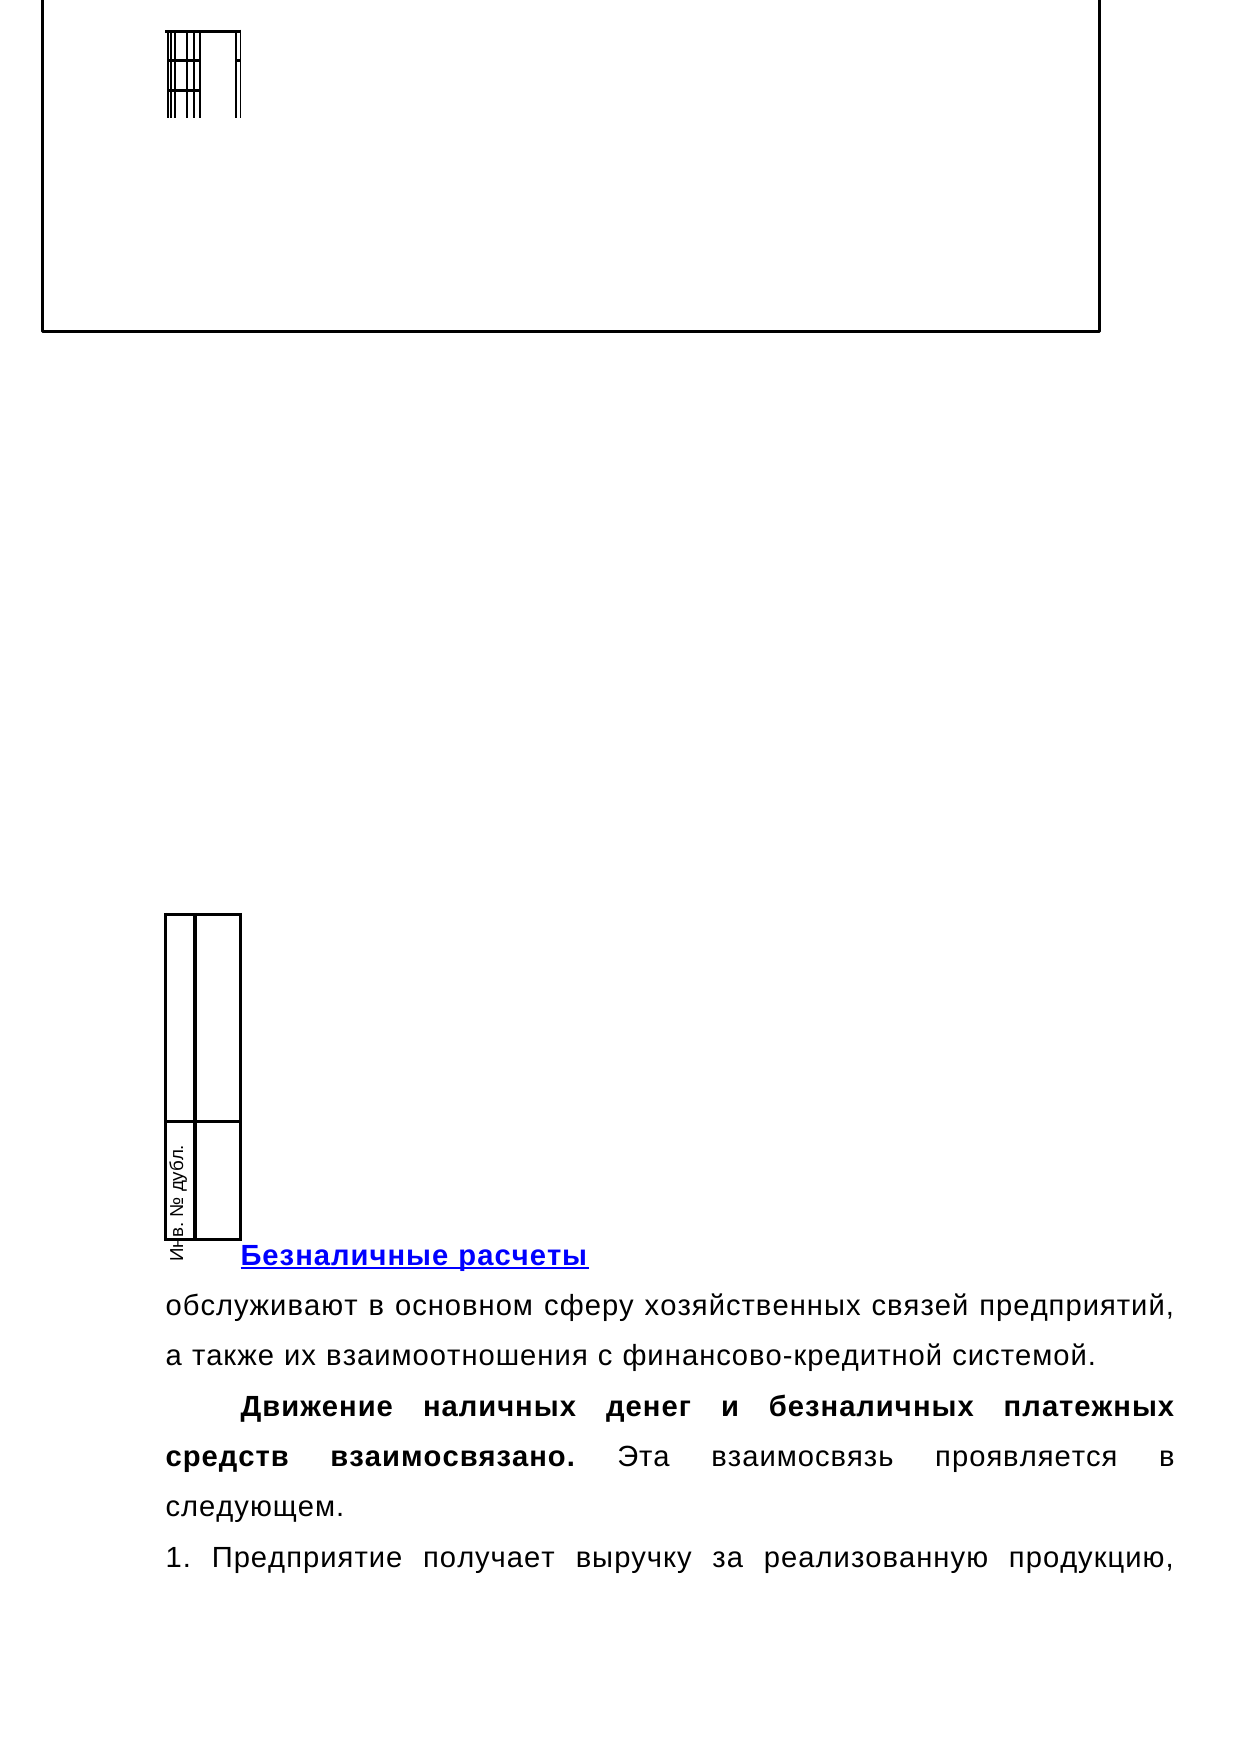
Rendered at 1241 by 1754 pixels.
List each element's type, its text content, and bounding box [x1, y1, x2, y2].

text Движение наличных денег и безналичных платежных средств взаимосвязано. Эта взаимосвязь проявляется в следующем. [165, 1389, 1175, 1523]
text 1. Предприятие получает выручку за реализованную продукцию, выполненные работы или предоставленные услуги путем перечисления денег на расчетный счет, <applet CODEBASE="../Applets" CODE="Glossary" WIDTH="24" HEIGHT="24" ALIGN="texttop"><param name="Image1" value="Images/Dynamik_True.GIF"><param name="Image2" value="Images/Dynamik_False.GIF"><param name="Sound" value="Sounds/Glossary/R_R.au"><param name="Sound_Length" value="18976"></applet>т.е. безналичным путем. [165, 1540, 1175, 1573]
text -->обслуживают в основном сферу хозяйственных связей предприятий, а также их взаимоотношения с финансово-кредитной системой. [165, 1288, 1175, 1372]
text Безналичные расчеты <!-- [165, 1238, 1175, 1271]
